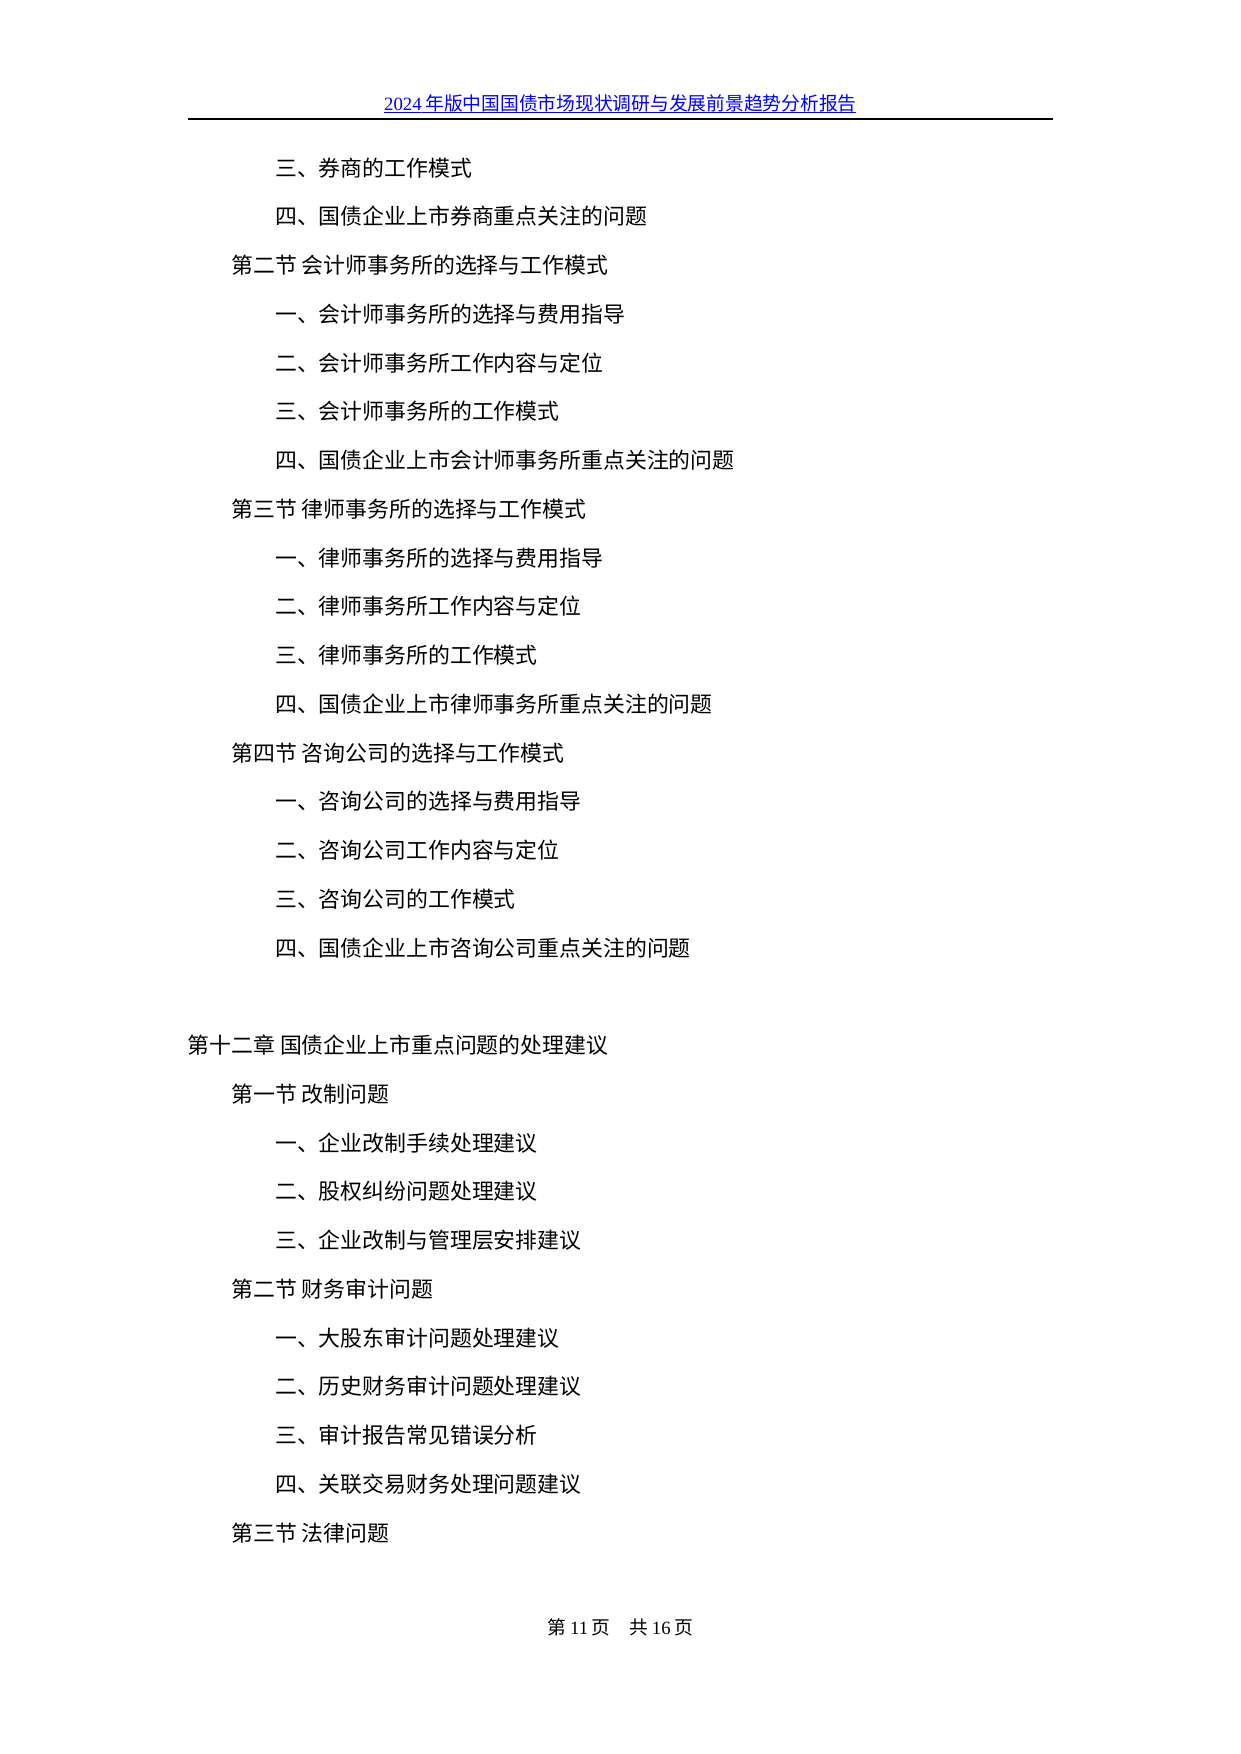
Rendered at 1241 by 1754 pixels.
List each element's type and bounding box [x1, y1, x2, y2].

text [187, 150, 1053, 1548]
